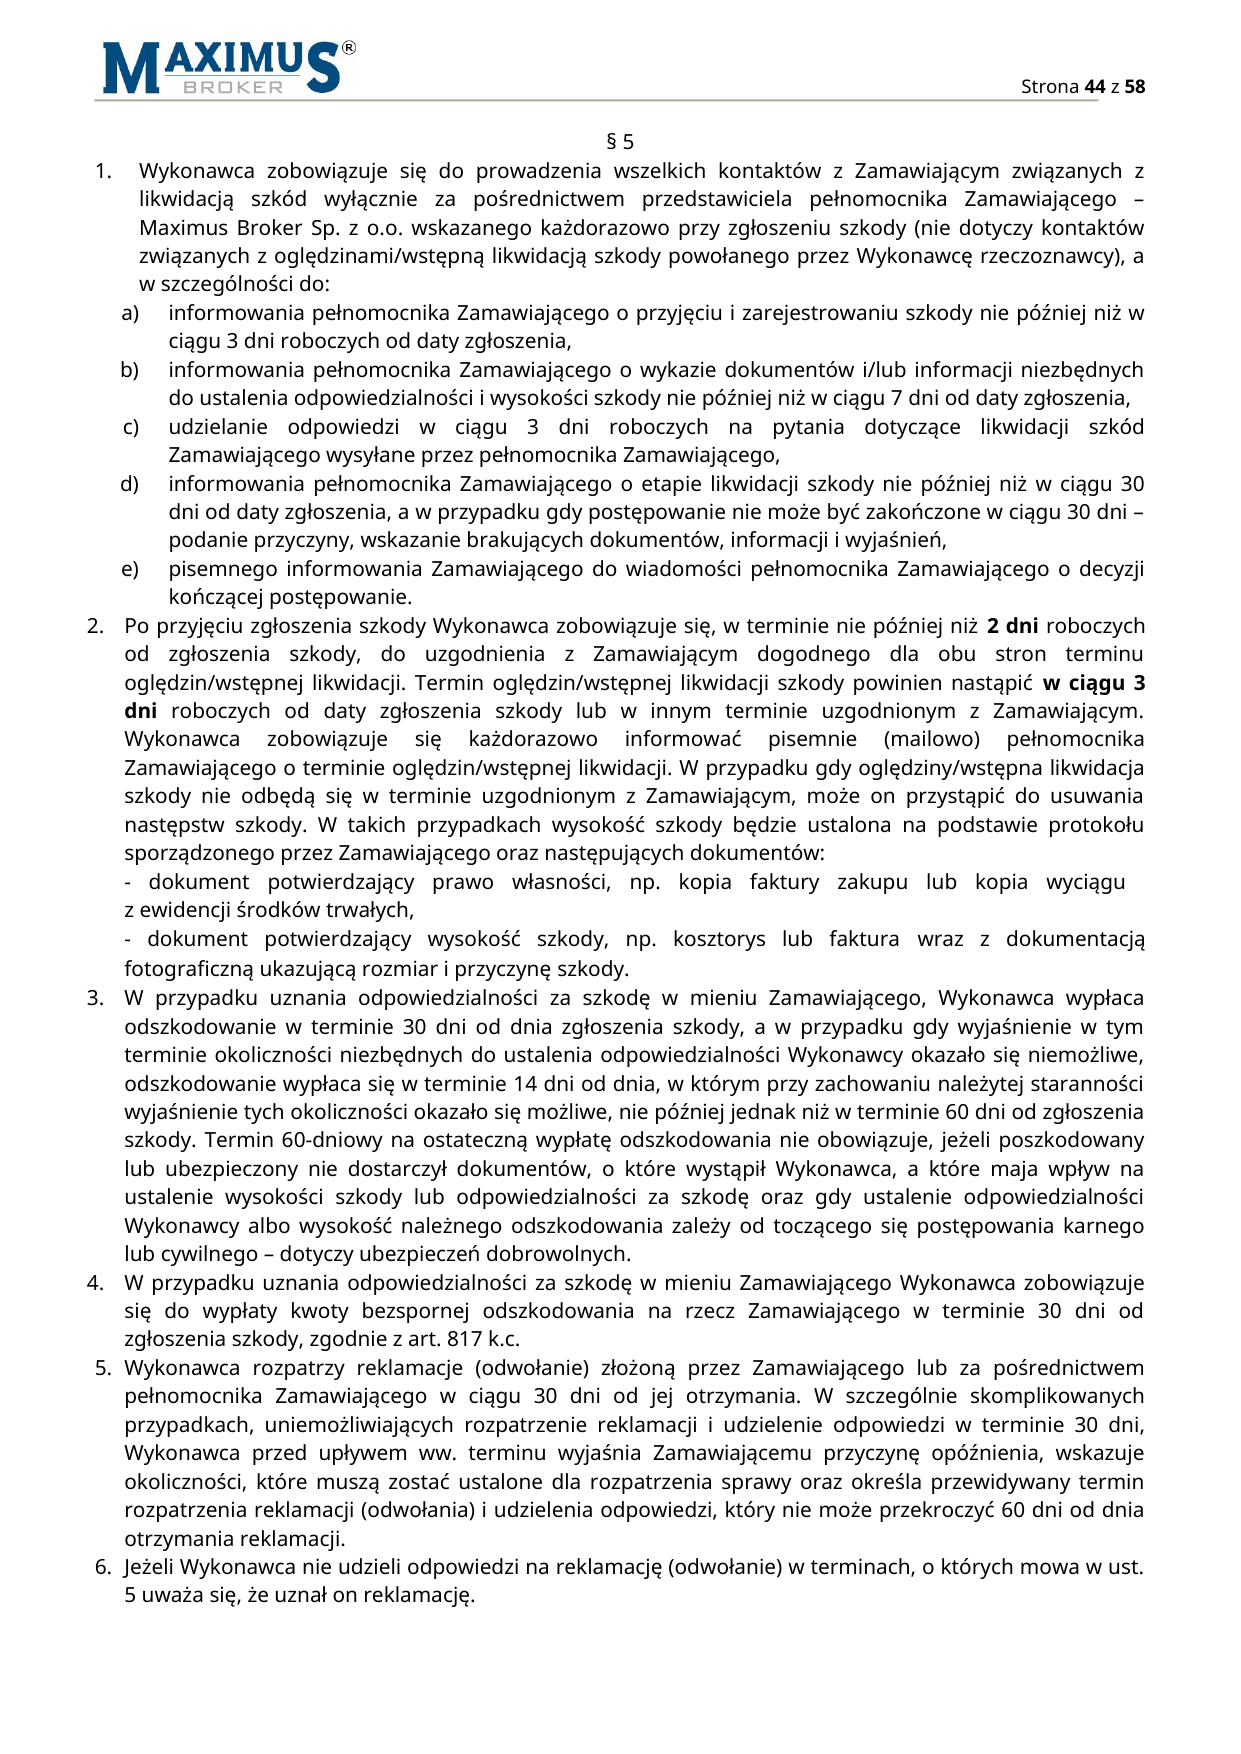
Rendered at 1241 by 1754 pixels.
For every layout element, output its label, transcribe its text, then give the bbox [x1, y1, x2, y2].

list informowania pełnomocnika Zamawiającego o etapie likwidacji szkody nie później niż w ciągu 30 dni od daty zgłoszenia, a w przypadku gdy postępowanie nie może być zakończone w ciągu 30 dni – podanie przyczyny, wskazanie brakujących dokumentów, informacji i wyjaśnień, [139, 469, 1146, 554]
text - dokument potwierdzający prawo własności, np. kopia faktury zakupu lub kopia wyciągu z ewidencji środków trwałych, [124, 867, 1146, 924]
list pisemnego informowania Zamawiającego do wiadomości pełnomocnika Zamawiającego o decyzji kończącej postępowanie. [139, 554, 1146, 611]
picture [97, 36, 362, 98]
list Wykonawca rozpatrzy reklamacje (odwołanie) złożoną przez Zamawiającego lub za pośrednictwem pełnomocnika Zamawiającego w ciągu 30 dni od jej otrzymania. W szczególnie skomplikowanych przypadkach, uniemożliwiających rozpatrzenie reklamacji i udzielenie odpowiedzi w terminie 30 dni, Wykonawca przed upływem ww. terminu wyjaśnia Zamawiającemu przyczynę opóźnienia, wskazuje okoliczności, które muszą zostać ustalone dla rozpatrzenia sprawy oraz określa przewidywany termin rozpatrzenia reklamacji (odwołania) i udzielenia odpowiedzi, który nie może przekroczyć 60 dni od dnia otrzymania reklamacji. [94, 1353, 1146, 1552]
list udzielanie odpowiedzi w ciągu 3 dni roboczych na pytania dotyczące likwidacji szkód Zamawiającego wysyłane przez pełnomocnika Zamawiającego, [139, 412, 1146, 469]
text § 5 [94, 127, 1146, 156]
list Wykonawca zobowiązuje się do prowadzenia wszelkich kontaktów z Zamawiającym związanych z likwidacją szkód wyłącznie za pośrednictwem przedstawiciela pełnomocnika Zamawiającego – Maximus Broker Sp. z o.o. wskazanego każdorazowo przy zgłoszeniu szkody (nie dotyczy kontaktów związanych z oględzinami/wstępną likwidacją szkody powołanego przez Wykonawcę rzeczoznawcy), a w szczególności do: [94, 156, 1146, 298]
list informowania pełnomocnika Zamawiającego o przyjęciu i zarejestrowaniu szkody nie później niż w ciągu 3 dni roboczych od daty zgłoszenia, [139, 298, 1146, 355]
list W przypadku uznania odpowiedzialności za szkodę w mieniu Zamawiającego, Wykonawca wypłaca odszkodowanie w terminie 30 dni od dnia zgłoszenia szkody, a w przypadku gdy wyjaśnienie w tym terminie okoliczności niezbędnych do ustalenia odpowiedzialności Wykonawcy okazało się niemożliwe, odszkodowanie wypłaca się w terminie 14 dni od dnia, w którym przy zachowaniu należytej staranności wyjaśnienie tych okoliczności okazało się możliwe, nie później jednak niż w terminie 60 dni od zgłoszenia szkody. Termin 60-dniowy na ostateczną wypłatę odszkodowania nie obowiązuje, jeżeli poszkodowany lub ubezpieczony nie dostarczył dokumentów, o które wystąpił Wykonawca, a które maja wpływ na ustalenie wysokości szkody lub odpowiedzialności za szkodę oraz gdy ustalenie odpowiedzialności Wykonawcy albo wysokość należnego odszkodowania zależy od toczącego się postępowania karnego lub cywilnego – dotyczy ubezpieczeń dobrowolnych. [87, 983, 1146, 1268]
list Po przyjęciu zgłoszenia szkody Wykonawca zobowiązuje się, w terminie nie później niż 2 dni roboczych od zgłoszenia szkody, do uzgodnienia z Zamawiającym dogodnego dla obu stron terminu oględzin/wstępnej likwidacji. Termin oględzin/wstępnej likwidacji szkody powinien nastąpić w ciągu 3 dni roboczych od daty zgłoszenia szkody lub w innym terminie uzgodnionym z Zamawiającym. Wykonawca zobowiązuje się każdorazowo informować pisemnie (mailowo) pełnomocnika Zamawiającego o terminie oględzin/wstępnej likwidacji. W przypadku gdy oględziny/wstępna likwidacja szkody nie odbędą się w terminie uzgodnionym z Zamawiającym, może on przystąpić do usuwania następstw szkody. W takich przypadkach wysokość szkody będzie ustalona na podstawie protokołu sporządzonego przez Zamawiającego oraz następujących dokumentów: [87, 611, 1146, 867]
list Jeżeli Wykonawca nie udzieli odpowiedzi na reklamację (odwołanie) w terminach, o których mowa w ust. 5 uważa się, że uznał on reklamację. [94, 1552, 1146, 1609]
text - dokument potwierdzający wysokość szkody, np. kosztorys lub faktura wraz z dokumentacją fotograficzną ukazującą rozmiar i przyczynę szkody. [124, 924, 1146, 983]
list W przypadku uznania odpowiedzialności za szkodę w mieniu Zamawiającego Wykonawca zobowiązuje się do wypłaty kwoty bezspornej odszkodowania na rzecz Zamawiającego w terminie 30 dni od zgłoszenia szkody, zgodnie z art. 817 k.c. [87, 1268, 1146, 1353]
list informowania pełnomocnika Zamawiającego o wykazie dokumentów i/lub informacji niezbędnych do ustalenia odpowiedzialności i wysokości szkody nie później niż w ciągu 7 dni od daty zgłoszenia, [139, 355, 1146, 412]
